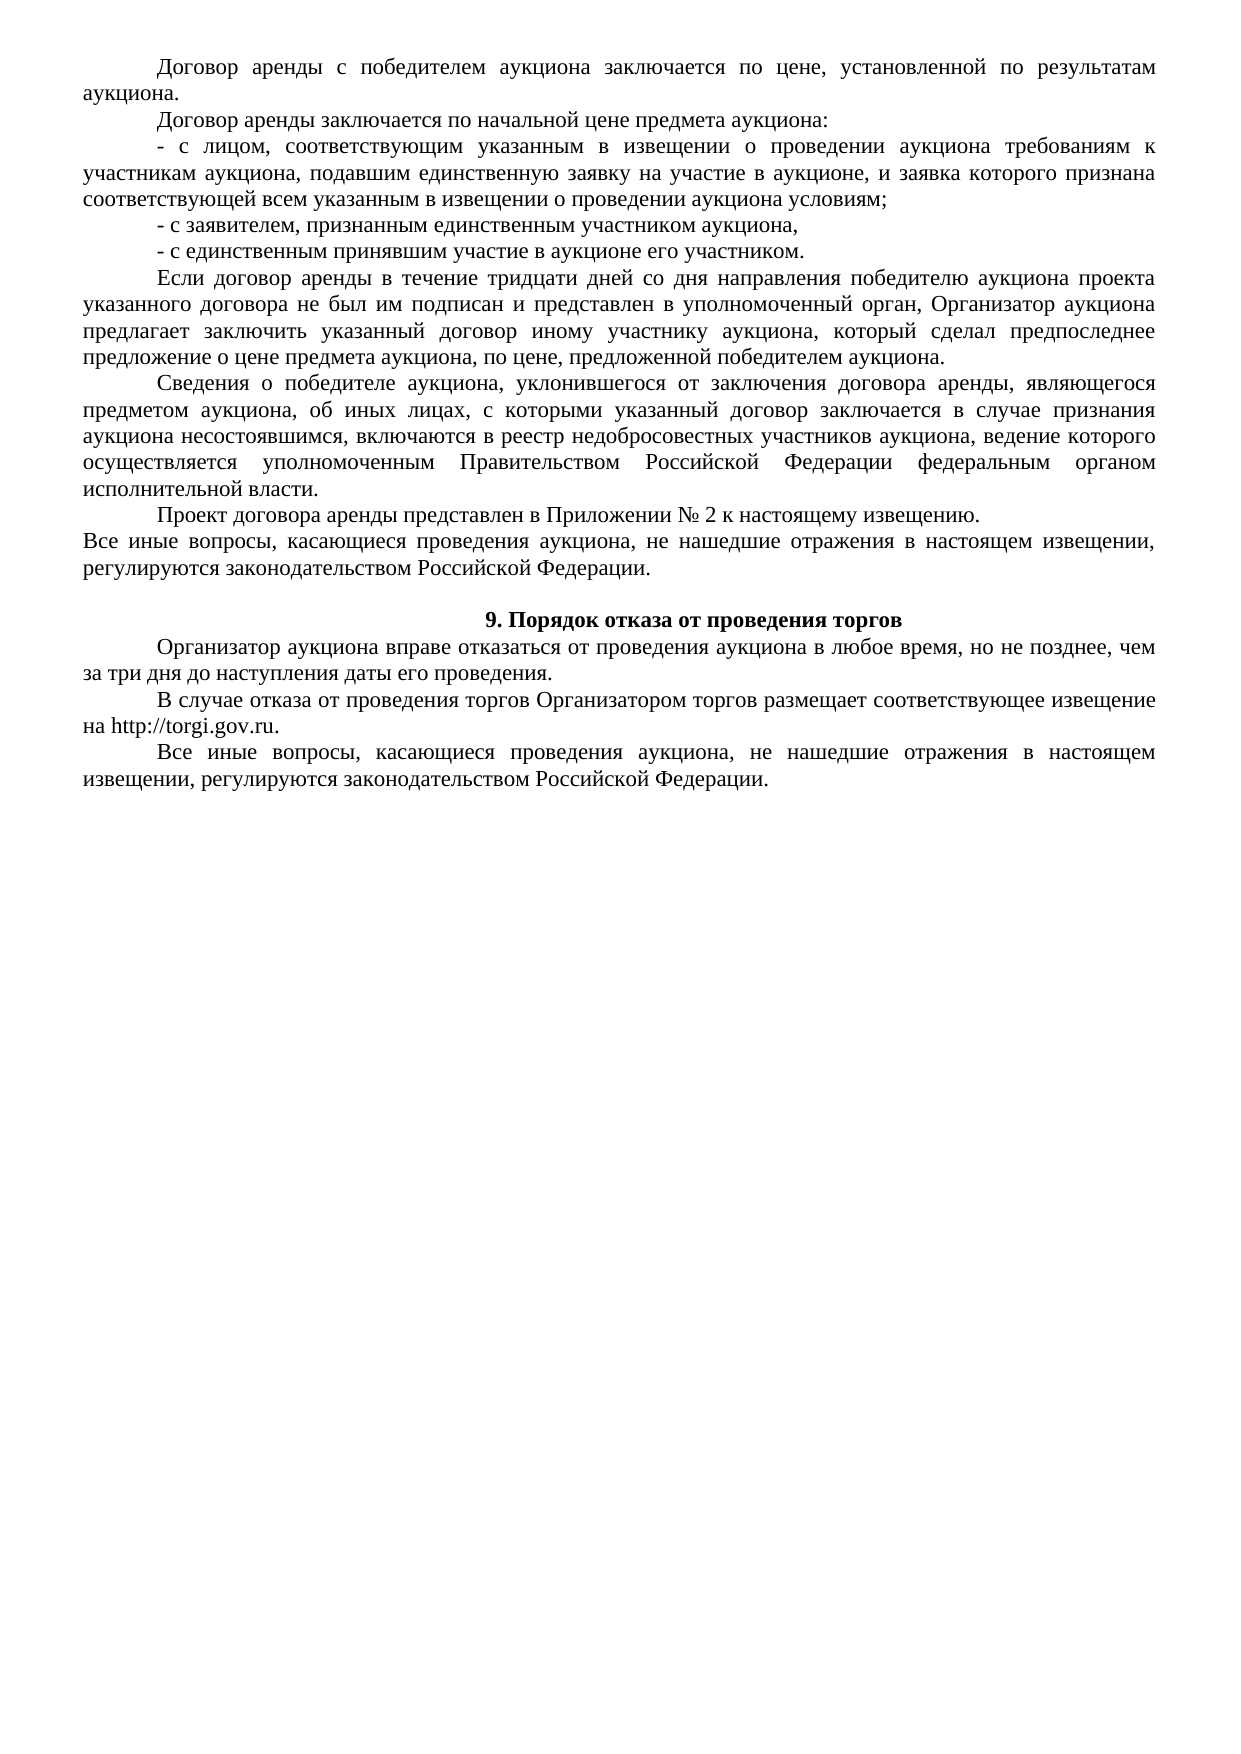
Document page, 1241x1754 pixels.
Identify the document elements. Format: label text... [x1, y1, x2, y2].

text Сведения о победителе аукциона, уклонившегося от заключения договора аренды, являющегося предметом аукциона, об иных лицах, с которыми указанный договор заключается в случае признания аукциона несостоявшимся, включаются в реестр недобросовестных участников аукциона, ведение которого осуществляется уполномоченным Правительством Российской Федерации федеральным органом исполнительной власти. [83, 369, 1157, 501]
text В случае отказа от проведения торгов Организатором торгов размещает соответствующее извещение на http://torgi.gov.ru. [83, 686, 1157, 738]
text - с единственным принявшим участие в аукционе его участником. [83, 238, 1157, 264]
text Договор аренды с победителем аукциона заключается по цене, установленной по результатам аукциона. [83, 53, 1157, 106]
text Договор аренды заключается по начальной цене предмета аукциона: [83, 106, 1157, 132]
text Проект договора аренды представлен в Приложении № 2 к настоящему извещению. [83, 501, 1157, 527]
text Если договор аренды в течение тридцати дней со дня направления победителю аукциона проекта указанного договора не был им подписан и представлен в уполномоченный орган, Организатор аукциона предлагает заключить указанный договор иному участнику аукциона, который сделал предпоследнее предложение о цене предмета аукциона, по цене, предложенной победителем аукциона. [83, 264, 1157, 369]
text - с лицом, соответствующим указанным в извещении о проведении аукциона требованиям к участникам аукциона, подавшим единственную заявку на участие в аукционе, и заявка которого признана соответствующей всем указанным в извещении о проведении аукциона условиям; [83, 132, 1157, 211]
text Организатор аукциона вправе отказаться от проведения аукциона в любое время, но не позднее, чем за три дня до наступления даты его проведения. [83, 633, 1157, 686]
text Все иные вопросы, касающиеся проведения аукциона, не нашедшие отражения в настоящем извещении, регулируются законодательством Российской Федерации. [83, 738, 1157, 791]
text 9. Порядок отказа от проведения торгов [83, 607, 1157, 633]
text Все иные вопросы, касающиеся проведения аукциона, не нашедшие отражения в настоящем извещении, регулируются законодательством Российской Федерации. [83, 527, 1157, 580]
text - с заявителем, признанным единственным участником аукциона, [83, 211, 1157, 238]
